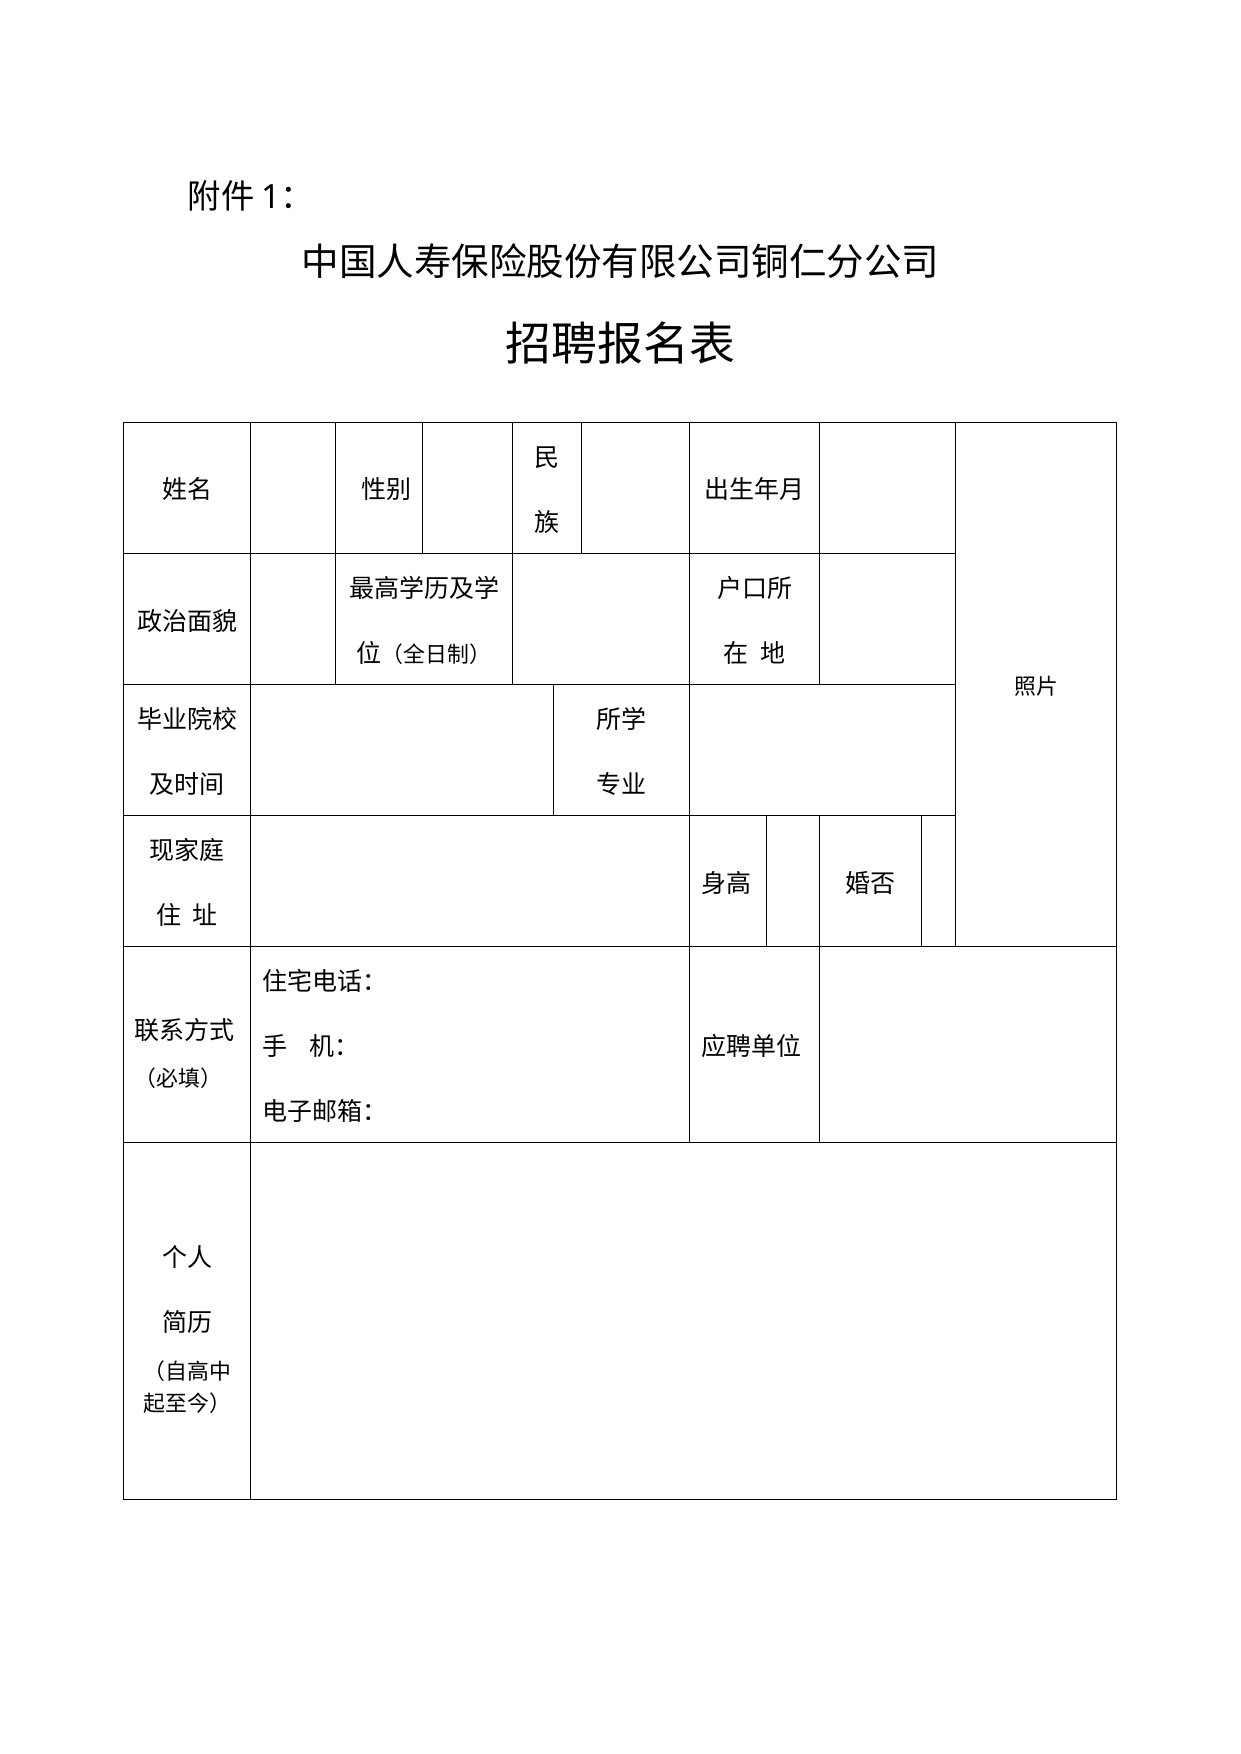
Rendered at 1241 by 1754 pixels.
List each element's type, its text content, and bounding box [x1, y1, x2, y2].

table_header [820, 423, 955, 553]
table_cell 毕业院校 及时间 [124, 685, 250, 815]
table_cell [251, 816, 689, 946]
table_header 民族 [513, 423, 581, 553]
table_cell 婚否 [820, 816, 921, 946]
table_cell 住宅电话： 手 机： 电子邮箱： [251, 947, 689, 1142]
table_cell 所学 专业 [554, 685, 689, 815]
table_header [582, 423, 689, 553]
text 附件1： [187, 162, 1053, 227]
table_header [251, 423, 335, 553]
table_header 姓名 [124, 423, 250, 553]
table_cell [251, 554, 335, 684]
table_cell 应聘单位 [690, 947, 819, 1142]
table_cell 最高学历及学位（全日制） [336, 554, 512, 684]
table_cell 现家庭 住 址 [124, 816, 250, 946]
table_cell [820, 947, 1116, 1142]
text 招聘报名表 [187, 292, 1053, 389]
text 中国人寿保险股份有限公司铜仁分公司 [187, 227, 1053, 292]
table_cell [513, 554, 689, 684]
table_cell 联系方式 （必填） [124, 947, 250, 1142]
table_header 照片 [956, 423, 1116, 946]
table_cell [251, 685, 553, 815]
table_cell 个人 简历 （自高中起至今） [124, 1143, 250, 1499]
table_cell 政治面貌 [124, 554, 250, 684]
table_cell [820, 554, 955, 684]
table_header [423, 423, 512, 553]
table_cell 身高 [690, 816, 766, 946]
table_cell [767, 816, 819, 946]
table_cell 户口所 在 地 [690, 554, 819, 684]
table_header 出生年月 [690, 423, 819, 553]
table_header 性别 [336, 423, 422, 553]
table_cell [922, 816, 955, 946]
table_cell [251, 1143, 1116, 1499]
table_cell [690, 685, 955, 815]
